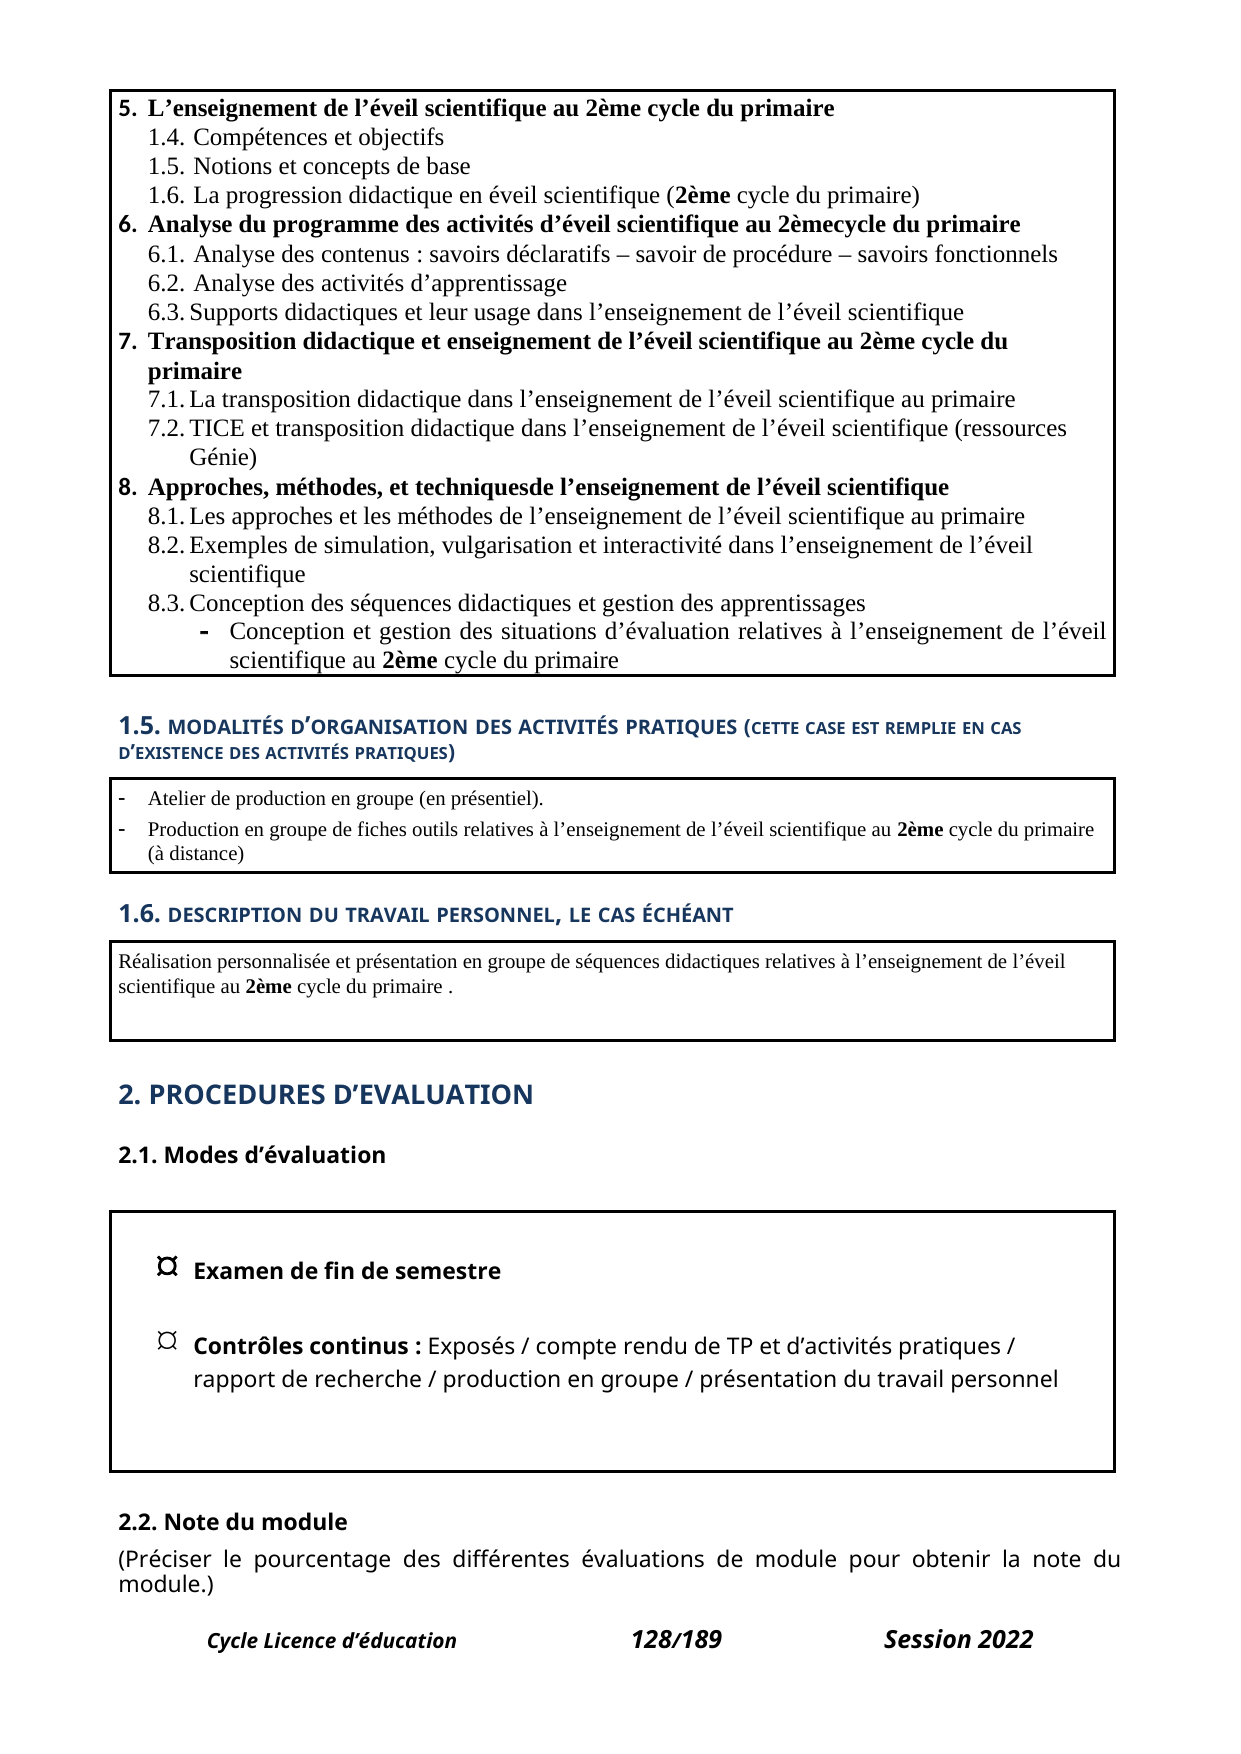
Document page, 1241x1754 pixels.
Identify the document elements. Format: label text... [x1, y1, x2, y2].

text (Préciser le pourcentage des différentes évaluations de module pour obtenir la note du module.) [118, 1548, 1122, 1598]
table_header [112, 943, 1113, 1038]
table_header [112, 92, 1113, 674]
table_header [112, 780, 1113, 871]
text 2.2. Note du module [118, 1510, 1122, 1535]
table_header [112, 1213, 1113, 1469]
text 2.1. Modes d’évaluation [118, 1143, 1122, 1168]
text 1.5. modalités d’organisation des activités pratiques (cette case est remplie en cas d’existence des activités pratiques) [118, 714, 1122, 764]
text 2. PROCEDURES D’EVALUATION [118, 1076, 1122, 1113]
text 1.6. description du travail personnel, le cas échéant [118, 903, 1122, 928]
